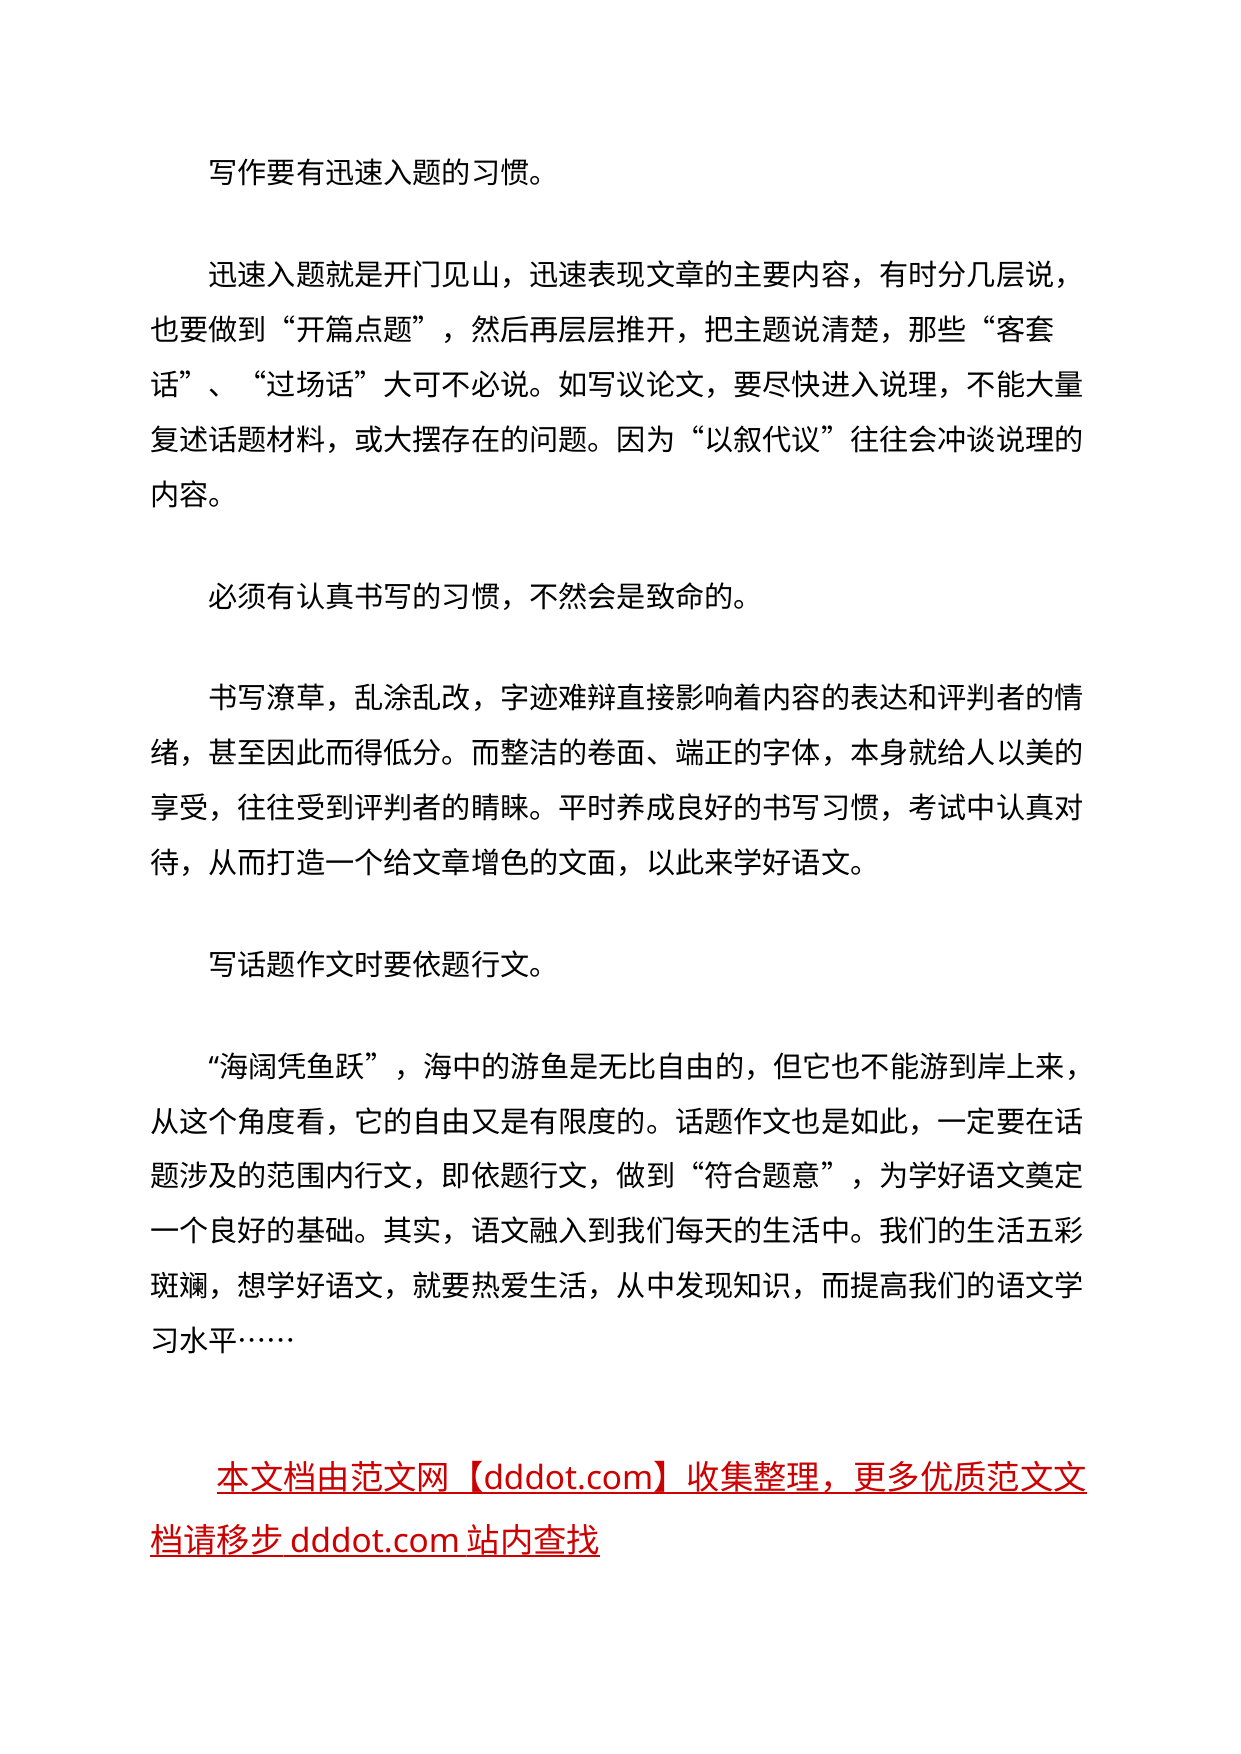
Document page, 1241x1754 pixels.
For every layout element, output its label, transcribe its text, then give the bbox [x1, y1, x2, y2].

text 写话题作文时要依题行文。 [150, 941, 1090, 984]
text 必须有认真书写的习惯，不然会是致命的。 [150, 573, 1090, 615]
text 本文档由范文网【dddot.com】收集整理，更多优质范文文档请移步dddot.com站内查找 [150, 1451, 1090, 1562]
text 迅速入题就是开门见山，迅速表现文章的主要内容，有时分几层说，也要做到“开篇点题”，然后再层层推开，把主题说清楚，那些“客套话”、“过场话”大可不必说。如写议论文，要尽快进入说理，不能大量复述话题材料，或大摆存在的问题。因为“以叙代议”往往会冲谈说理的内容。 [150, 252, 1090, 514]
text “海阔凭鱼跃”，海中的游鱼是无比自由的，但它也不能游到岸上来，从这个角度看，它的自由又是有限度的。话题作文也是如此，一定要在话题涉及的范围内行文，即依题行文，做到“符合题意”，为学好语文奠定一个良好的基础。其实，语文融入到我们每天的生活中。我们的生活五彩斑斓，想学好语文，就要热爱生活，从中发现知识，而提高我们的语文学习水平…… [150, 1043, 1090, 1360]
text 写作要有迅速入题的习惯。 [150, 150, 1090, 192]
text 书写潦草，乱涂乱改，字迹难辩直接影响着内容的表达和评判者的情绪，甚至因此而得低分。而整洁的卷面、端正的字体，本身就给人以美的享受，往往受到评判者的睛睐。平时养成良好的书写习惯，考试中认真对待，从而打造一个给文章增色的文面，以此来学好语文。 [150, 675, 1090, 882]
